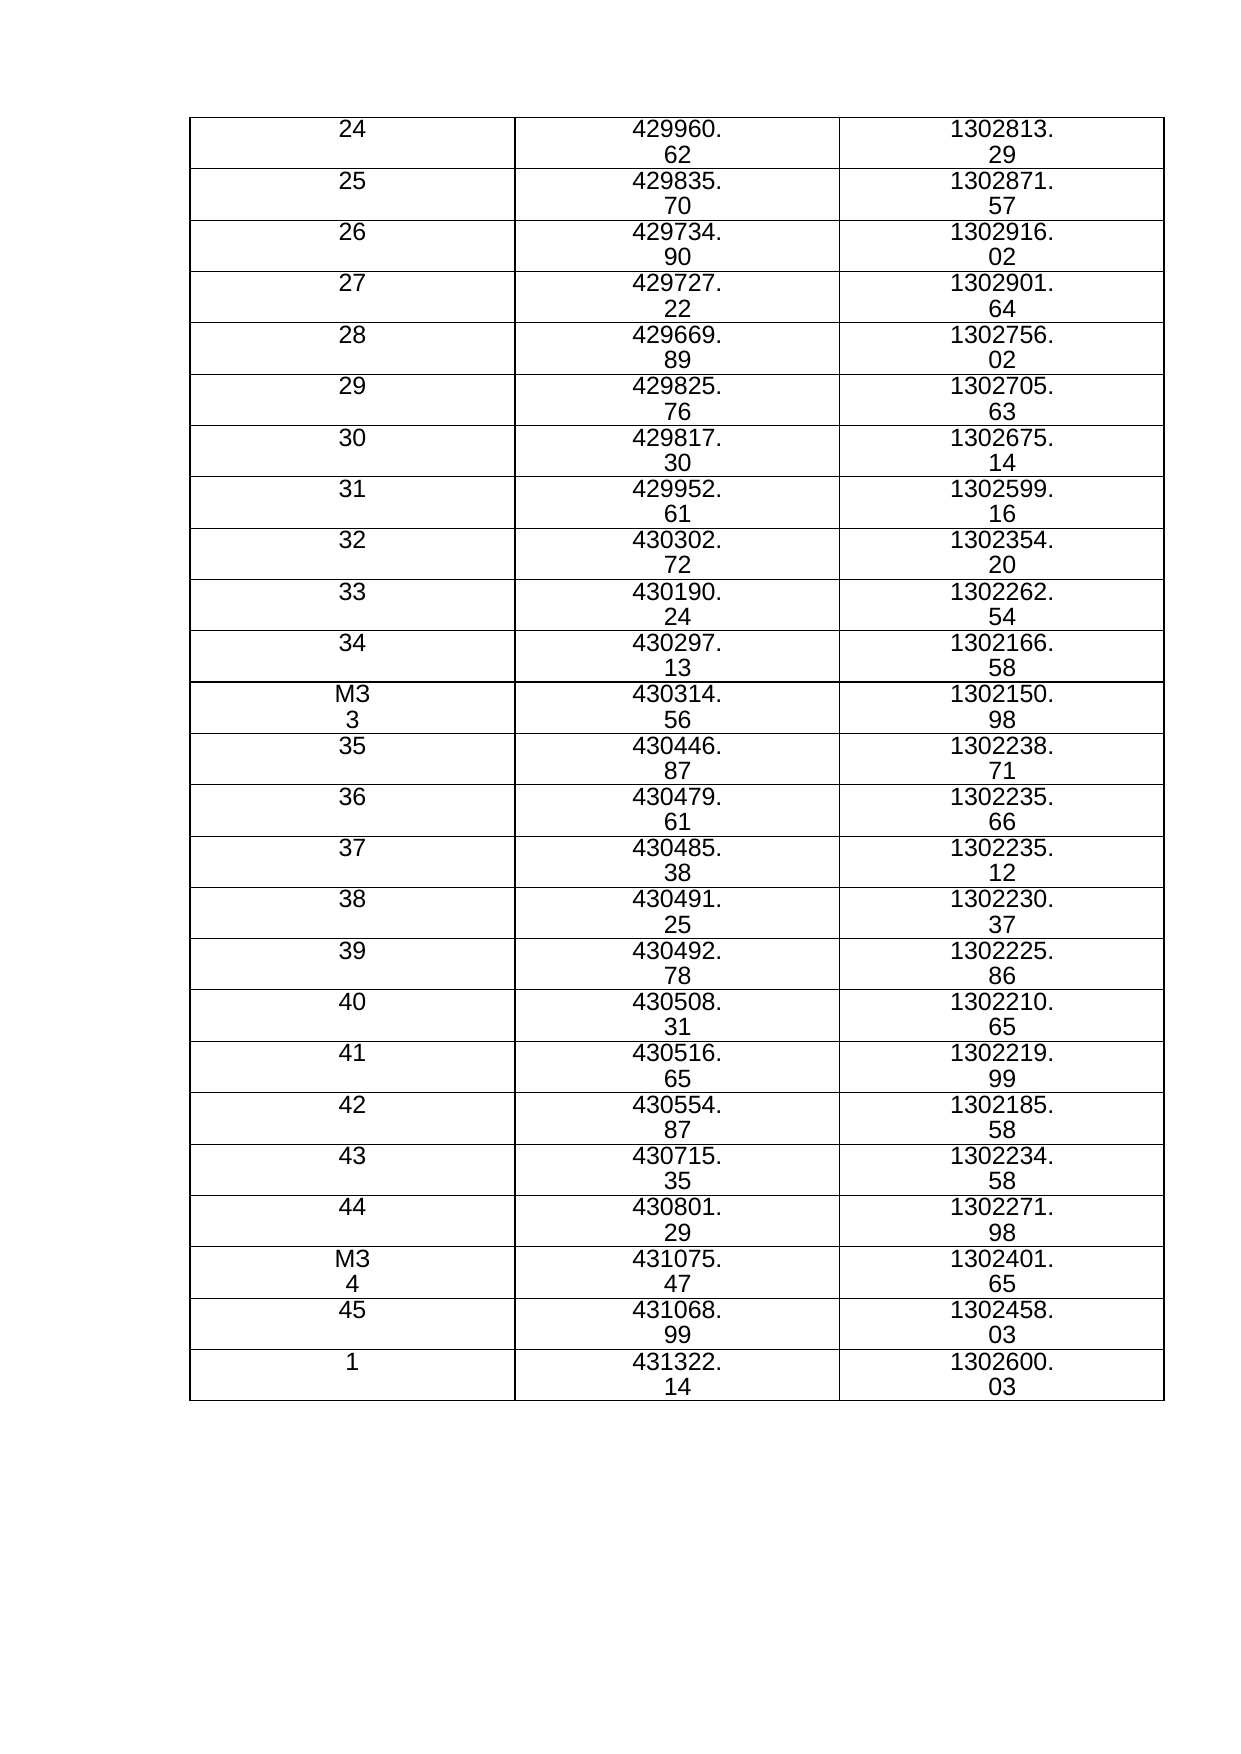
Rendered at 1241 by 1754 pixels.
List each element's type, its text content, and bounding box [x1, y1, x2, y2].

table_cell 430801.29 [516, 1196, 839, 1246]
table_cell 37 [191, 837, 514, 887]
table_cell 33 [191, 580, 514, 630]
table_cell 42 [191, 1093, 514, 1143]
table_cell 39 [191, 939, 514, 989]
table_cell 430491.25 [516, 888, 839, 938]
table_cell 1302458.03 [840, 1299, 1163, 1349]
table_cell 45 [191, 1299, 514, 1349]
table_cell 429952.61 [516, 477, 839, 527]
table_cell 430715.35 [516, 1145, 839, 1195]
table_cell 38 [191, 888, 514, 938]
table_cell 430554.87 [516, 1093, 839, 1143]
table_cell 430302.72 [516, 529, 839, 579]
table_cell 43 [191, 1145, 514, 1195]
table_cell 1 [191, 1350, 514, 1400]
table_cell 430508.31 [516, 990, 839, 1041]
table_cell 429817.30 [516, 426, 839, 476]
table_cell 1302916.02 [840, 221, 1163, 271]
table_cell 28 [191, 323, 514, 374]
table_cell 1302871.57 [840, 169, 1163, 219]
table_cell 1302271.98 [840, 1196, 1163, 1246]
table_cell 40 [191, 990, 514, 1041]
table_cell 30 [191, 426, 514, 476]
table_cell МЗ 3 [191, 683, 514, 733]
table_header 429960.62 [516, 118, 839, 168]
table_cell 41 [191, 1042, 514, 1092]
table_cell 29 [191, 375, 514, 425]
table_cell 1302235.66 [840, 785, 1163, 836]
table_cell 1302675.14 [840, 426, 1163, 476]
table_cell 1302238.71 [840, 734, 1163, 784]
table_cell 429734.90 [516, 221, 839, 271]
table_cell 430492.78 [516, 939, 839, 989]
table_cell 429835.70 [516, 169, 839, 219]
table_cell 1302599.16 [840, 477, 1163, 527]
table_cell 26 [191, 221, 514, 271]
table_cell 1302354.20 [840, 529, 1163, 579]
table_cell 1302262.54 [840, 580, 1163, 630]
table_cell 429727.22 [516, 272, 839, 322]
table_cell 430479.61 [516, 785, 839, 836]
table_cell 1302234.58 [840, 1145, 1163, 1195]
table_cell 1302230.37 [840, 888, 1163, 938]
table_cell 430516.65 [516, 1042, 839, 1092]
table_cell 431322.14 [516, 1350, 839, 1400]
table_cell 32 [191, 529, 514, 579]
table_cell 1302150.98 [840, 683, 1163, 733]
table_cell 35 [191, 734, 514, 784]
table_header 24 [191, 118, 514, 168]
table_cell 1302705.63 [840, 375, 1163, 425]
table_cell 1302235.12 [840, 837, 1163, 887]
table_cell 1302185.58 [840, 1093, 1163, 1143]
table_cell 430190.24 [516, 580, 839, 630]
table_cell 1302600.03 [840, 1350, 1163, 1400]
table_cell 1302401.65 [840, 1247, 1163, 1298]
table_cell 431068.99 [516, 1299, 839, 1349]
table_cell 1302166.58 [840, 631, 1163, 681]
table_cell 430314.56 [516, 683, 839, 733]
table_cell 1302210.65 [840, 990, 1163, 1041]
table_cell 1302901.64 [840, 272, 1163, 322]
table_cell 429669.89 [516, 323, 839, 374]
table_cell 1302225.86 [840, 939, 1163, 989]
table_cell 1302219.99 [840, 1042, 1163, 1092]
table_cell 1302756.02 [840, 323, 1163, 374]
table_cell 430297.13 [516, 631, 839, 681]
table_cell 430485.38 [516, 837, 839, 887]
table_cell 429825.76 [516, 375, 839, 425]
table_cell 31 [191, 477, 514, 527]
table_cell 36 [191, 785, 514, 836]
table_header 1302813.29 [840, 118, 1163, 168]
table_cell МЗ 4 [191, 1247, 514, 1298]
table_cell 431075.47 [516, 1247, 839, 1298]
table_cell 430446.87 [516, 734, 839, 784]
table_cell 25 [191, 169, 514, 219]
table_cell 34 [191, 631, 514, 681]
table_cell 44 [191, 1196, 514, 1246]
table_cell 27 [191, 272, 514, 322]
